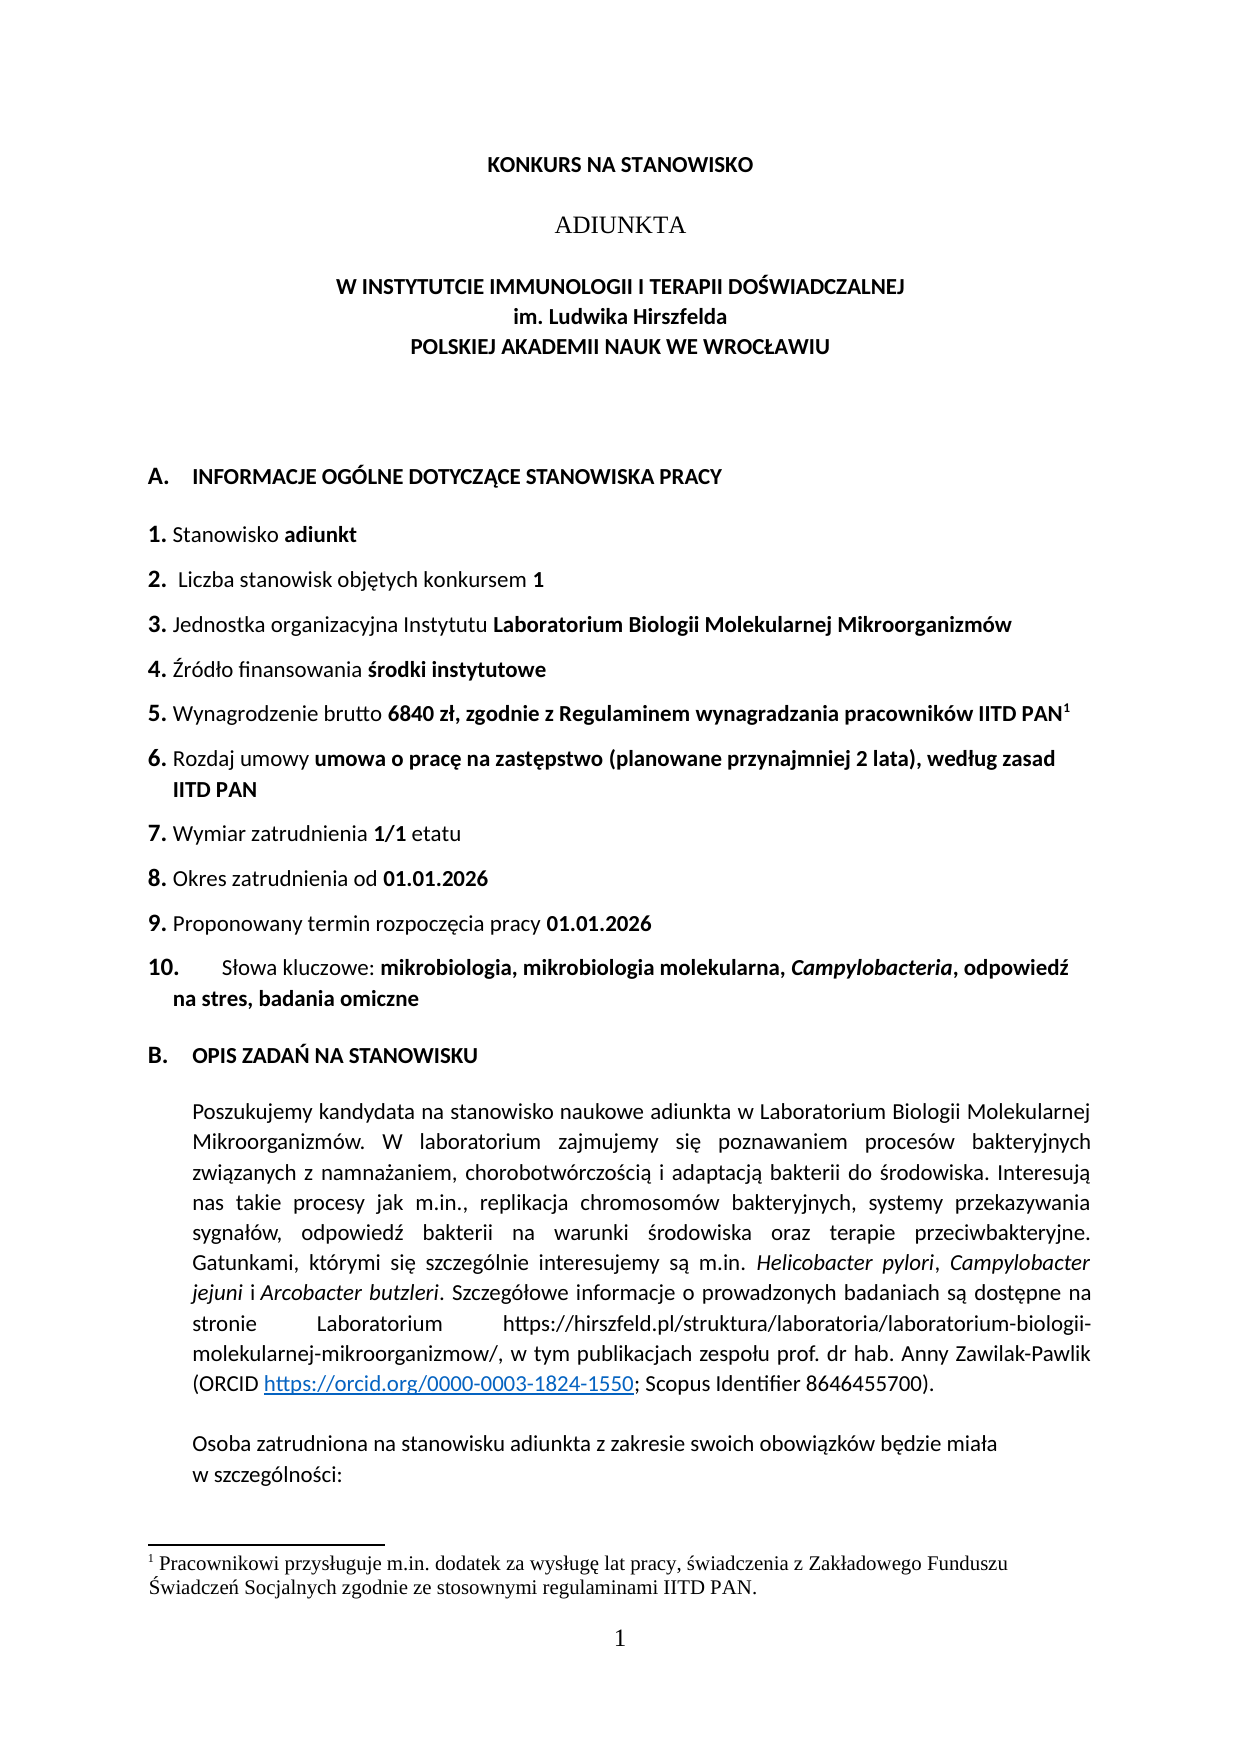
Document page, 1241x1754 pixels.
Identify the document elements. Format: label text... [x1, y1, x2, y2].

list Jednostka organizacyjna Instytutu Biologii Molekularnej Mikroorganizmów [148, 608, 1092, 638]
list Słowa kluczowe: mikrobiologia, mikrobiologia molekularna, Campylobacteria, odpowiedź na stres, badania omiczne [148, 951, 1092, 1012]
list Osoba zatrudniona na stanowisku adiunkta z zakresie swoich obowiązków będzie miała w szczególności: [192, 1429, 1092, 1488]
text W INSTYTUTCIE IMMUNOLOGII I TERAPII DOŚWIADCZALNEJ [149, 272, 1092, 300]
list INFORMACJE OGÓLNE DOTYCZĄCE STANOWISKA PRACY [148, 460, 1092, 491]
text POLSKIEJ AKADEMII NAUK WE WROCŁAWIU [149, 332, 1092, 360]
list Źródło finansowania [148, 653, 1092, 683]
list Wynagrodzenie brutto zł, zgodnie z Regulaminem wynagradzania pracowników IITD PAN [148, 697, 1092, 728]
text KONKURS NA STANOWISKO [149, 150, 1092, 178]
list Stanowisko [148, 518, 1092, 549]
list Okres zatrudnienia od [148, 862, 1092, 892]
list Liczba stanowisk objętych konkursem [148, 563, 1092, 594]
list Wymiar zatrudnienia etatu [148, 817, 1092, 848]
list Poszukujemy kandydata na stanowisko naukowe adiunkta w Laboratorium Biologii Molekularnej Mikroorganizmów. W laboratorium zajmujemy się poznawaniem procesów bakteryjnych związanych z namnażaniem, chorobotwórczością i adaptacją bakterii do środowiska. Interesują nas takie procesy jak m.in., replikacja chromosomów bakteryjnych, systemy przekazywania sygnałów, odpowiedź bakterii na warunki środowiska oraz terapie przeciwbakteryjne. Gatunkami, którymi się szczególnie interesujemy są m.in. Helicobacter pylori, Campylobacter jejuni i Arcobacter butzleri. Szczegółowe informacje o prowadzonych badaniach są dostępne na stronie Laboratorium https://hirszfeld.pl/struktura/laboratoria/laboratorium-biologii-molekularnej-mikroorganizmow/, w tym publikacjach zespołu prof. dr hab. Anny Zawilak-Pawlik (ORCID https://orcid.org/0000-0003-1824-1550; Scopus Identifier 8646455700). [192, 1097, 1092, 1397]
list OPIS ZADAŃ NA STANOWISKU [148, 1039, 1092, 1070]
text im. Ludwika Hirszfelda [149, 302, 1092, 330]
list Rozdaj umowy (planowane przynajmniej 2 lata), według zasad IITD PAN [148, 742, 1092, 803]
list Proponowany termin rozpoczęcia pracy [148, 907, 1092, 937]
